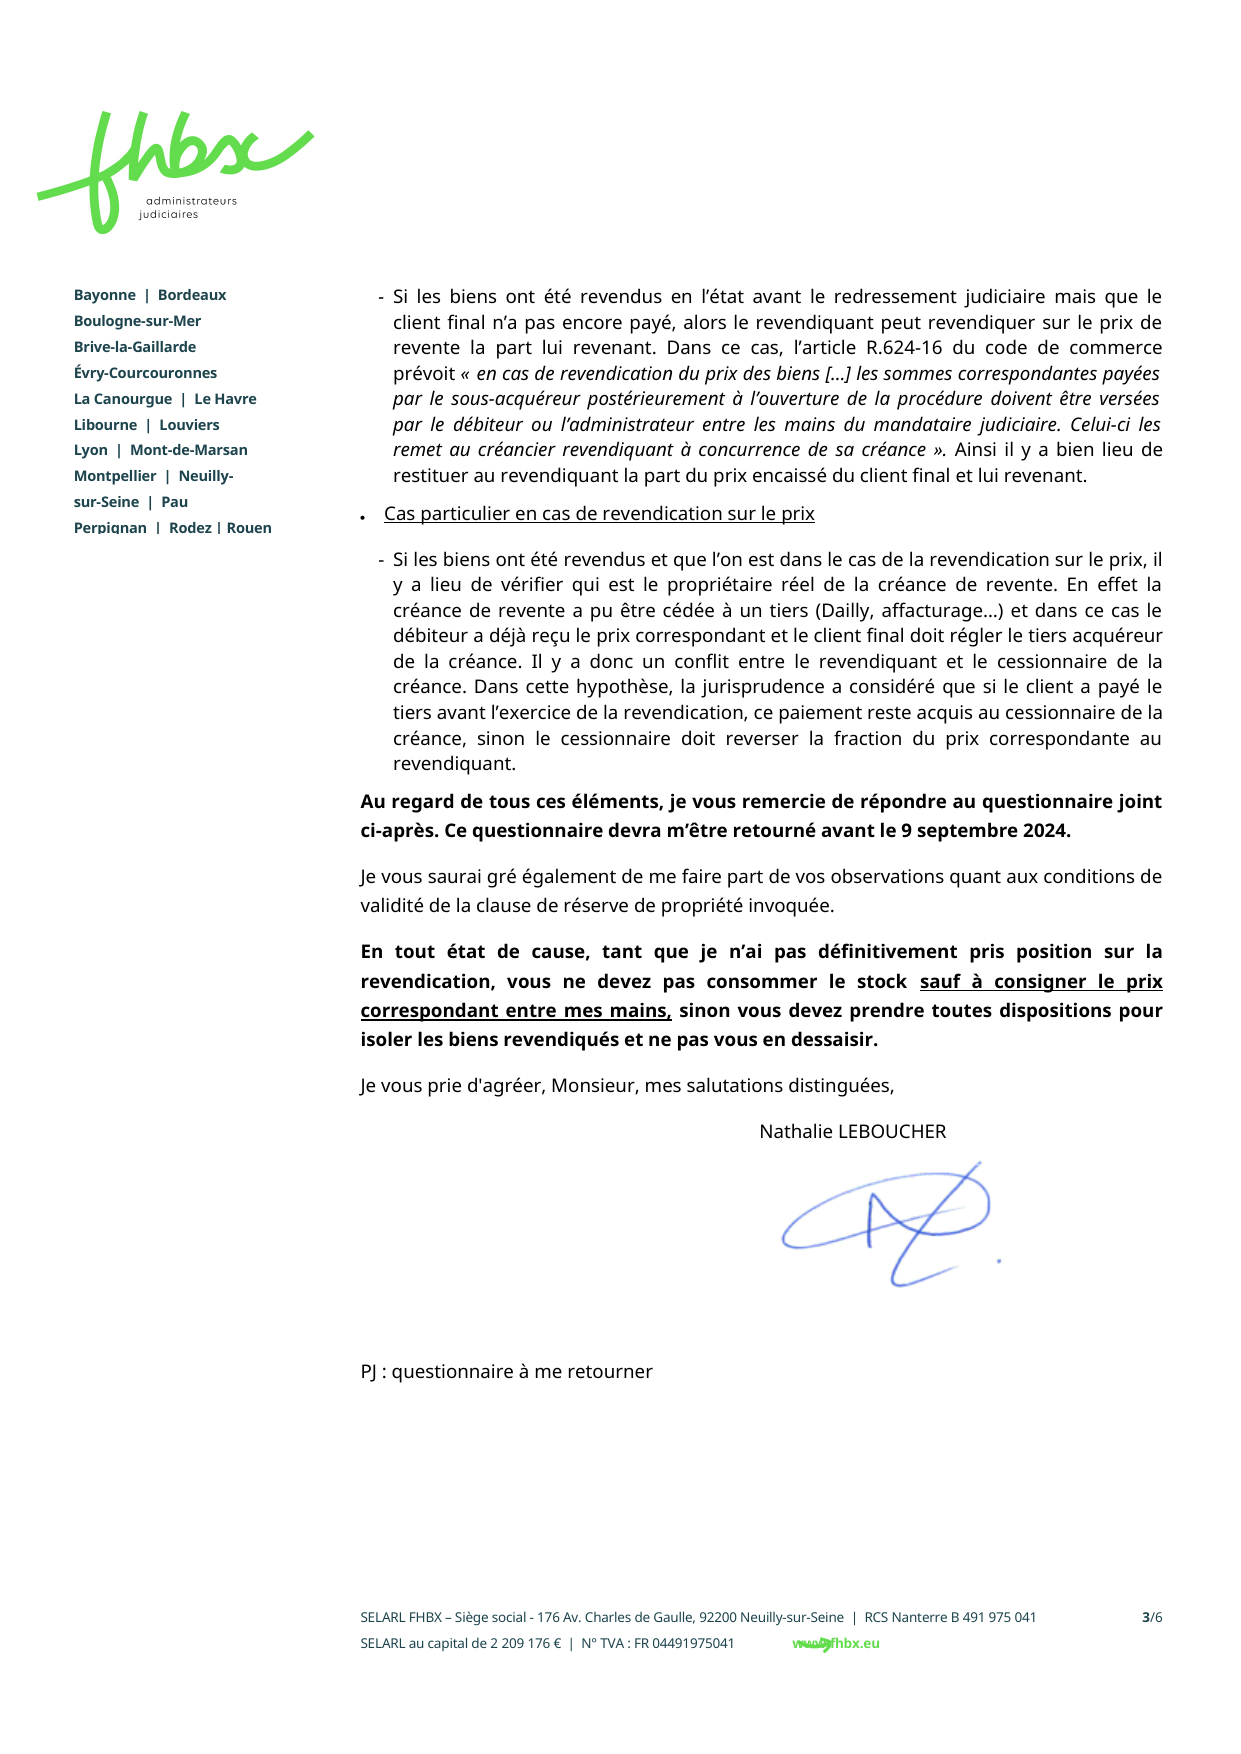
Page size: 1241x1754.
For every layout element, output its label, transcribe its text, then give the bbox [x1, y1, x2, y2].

picture [796, 1637, 832, 1653]
text Nathalie LEBOUCHER [759, 1118, 1163, 1144]
text En tout état de cause, tant que je n’ai pas définitivement pris position sur la revendication, vous ne devez pas consommer le stock sauf à consigner le prix correspondant entre mes mains, sinon vous devez prendre toutes dispositions pour isoler les biens revendiqués et ne pas vous en dessaisir. [360, 939, 1163, 1052]
text PJ : questionnaire à me retourner [360, 1358, 1163, 1383]
picture [759, 1143, 1038, 1312]
text Je vous prie d'agréer, Monsieur, mes salutations distinguées, [360, 1072, 1163, 1098]
picture [26, 106, 325, 239]
text Je vous saurai gré également de me faire part de vos observations quant aux conditions de validité de la clause de réserve de propriété invoquée. [360, 863, 1163, 918]
list Cas particulier en cas de revendication sur le prix [360, 500, 1163, 526]
text Au regard de tous ces éléments, je vous remercie de répondre au questionnaire joint ci-après. Ce questionnaire devra m’être retourné avant le 9 septembre 2024. [360, 788, 1163, 843]
list Si les biens ont été revendus et que l’on est dans le cas de la revendication sur le prix, il y a lieu de vérifier qui est le propriétaire réel de la créance de revente. En effet la créance de revente a pu être cédée à un tiers (Dailly, affacturage…) et dans ce cas le débiteur a déjà reçu le prix correspondant et le client final doit régler le tiers acquéreur de la créance. Il y a donc un conflit entre le revendiquant et le cessionnaire de la créance. Dans cette hypothèse, la jurisprudence a considéré que si le client a payé le tiers avant l’exercice de la revendication, ce paiement reste acquis au cessionnaire de la créance, sinon le cessionnaire doit reverser la fraction du prix correspondante au revendiquant. [378, 546, 1163, 776]
list Si les biens ont été revendus en l’état avant le redressement judiciaire mais que le client final n’a pas encore payé, alors le revendiquant peut revendiquer sur le prix de revente la part lui revenant. Dans ce cas, l’article R.624-16 du code de commerce prévoit « en cas de revendication du prix des biens […] les sommes correspondantes payées par le sous-acquéreur postérieurement à l’ouverture de la procédure doivent être versées par le débiteur ou l’administrateur entre les mains du mandataire judiciaire. Celui-ci les remet au créancier revendiquant à concurrence de sa créance ». Ainsi il y a bien lieu de restituer au revendiquant la part du prix encaissé du client final et lui revenant. [378, 283, 1163, 488]
